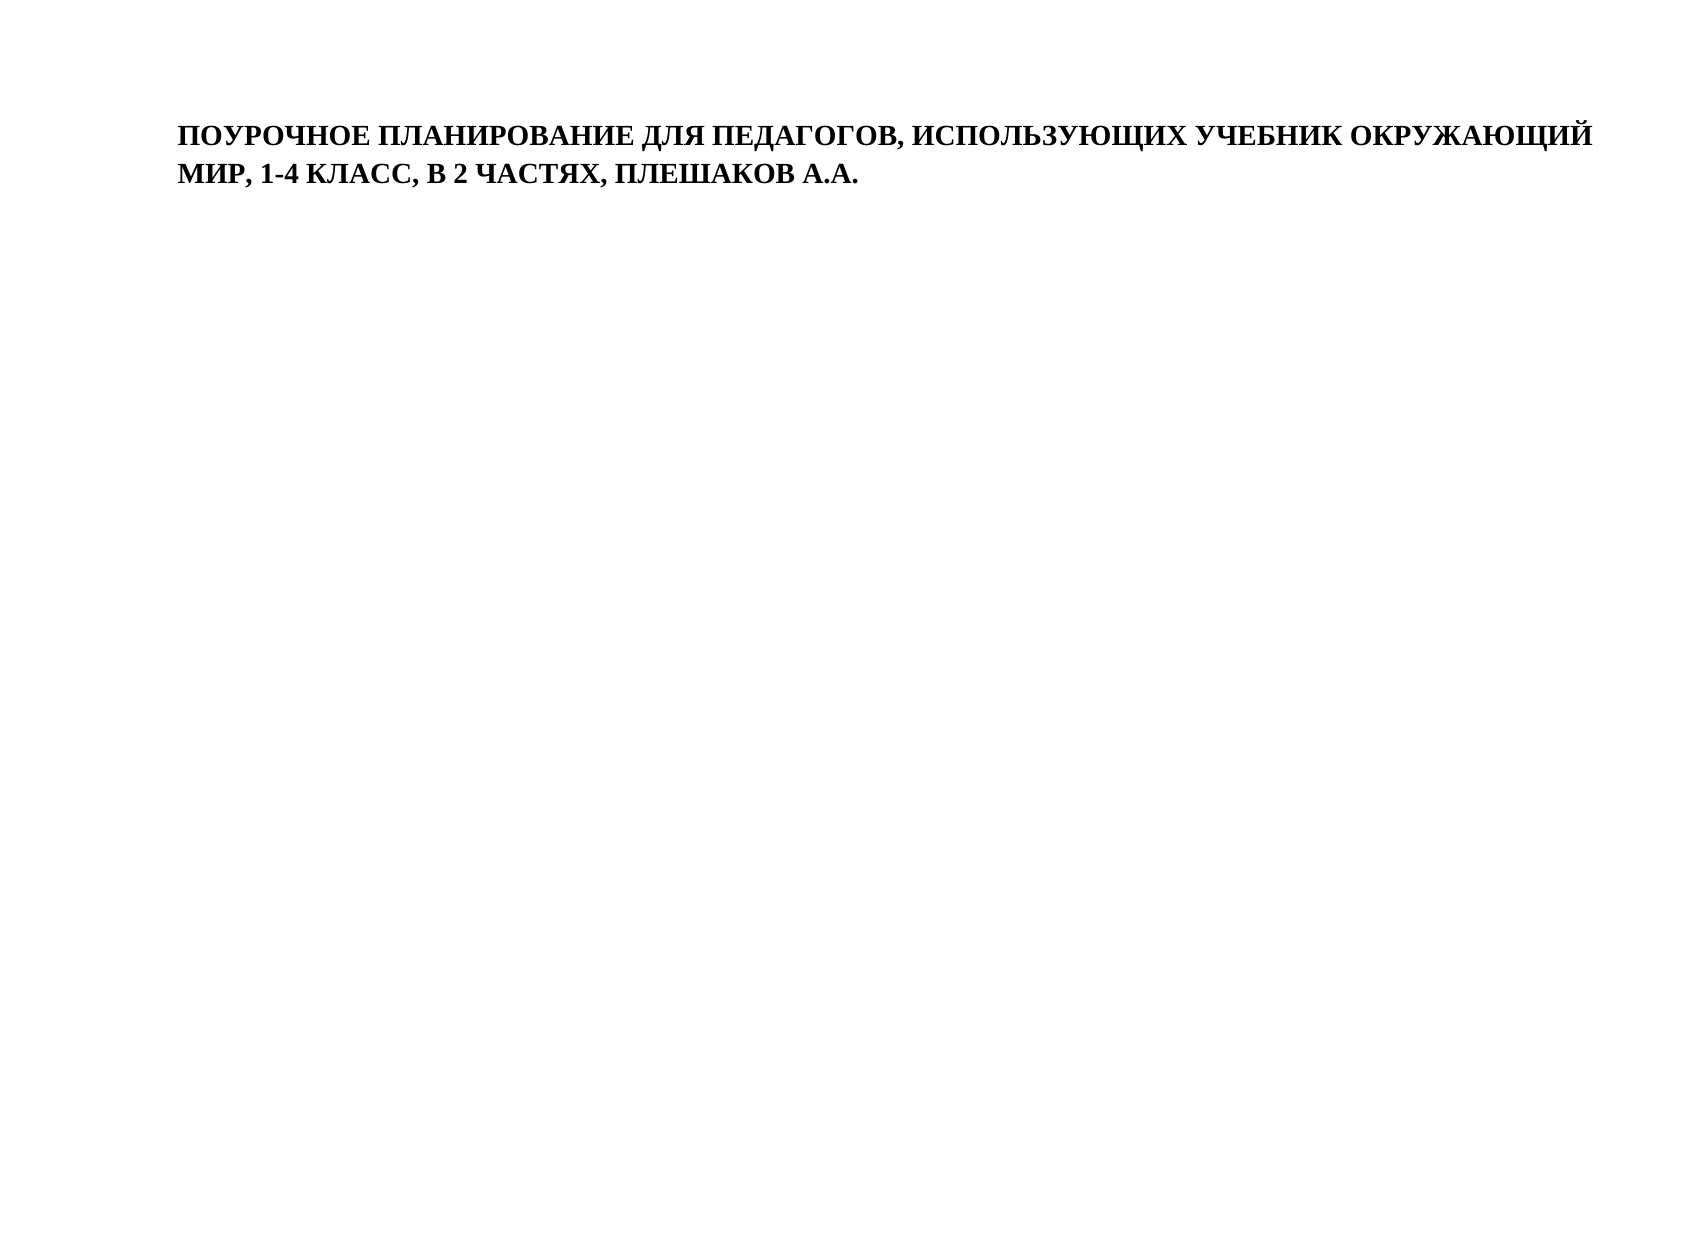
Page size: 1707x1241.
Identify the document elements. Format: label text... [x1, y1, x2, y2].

text ПОУРОЧНОЕ ПЛАНИРОВАНИЕ ДЛЯ ПЕДАГОГОВ, ИСПОЛЬЗУЮЩИХ УЧЕБНИК ОКРУЖАЮЩИЙ МИР, 1-4 КЛАСС, В 2 ЧАСТЯХ, ПЛЕШАКОВ А.А. [177, 118, 1618, 190]
